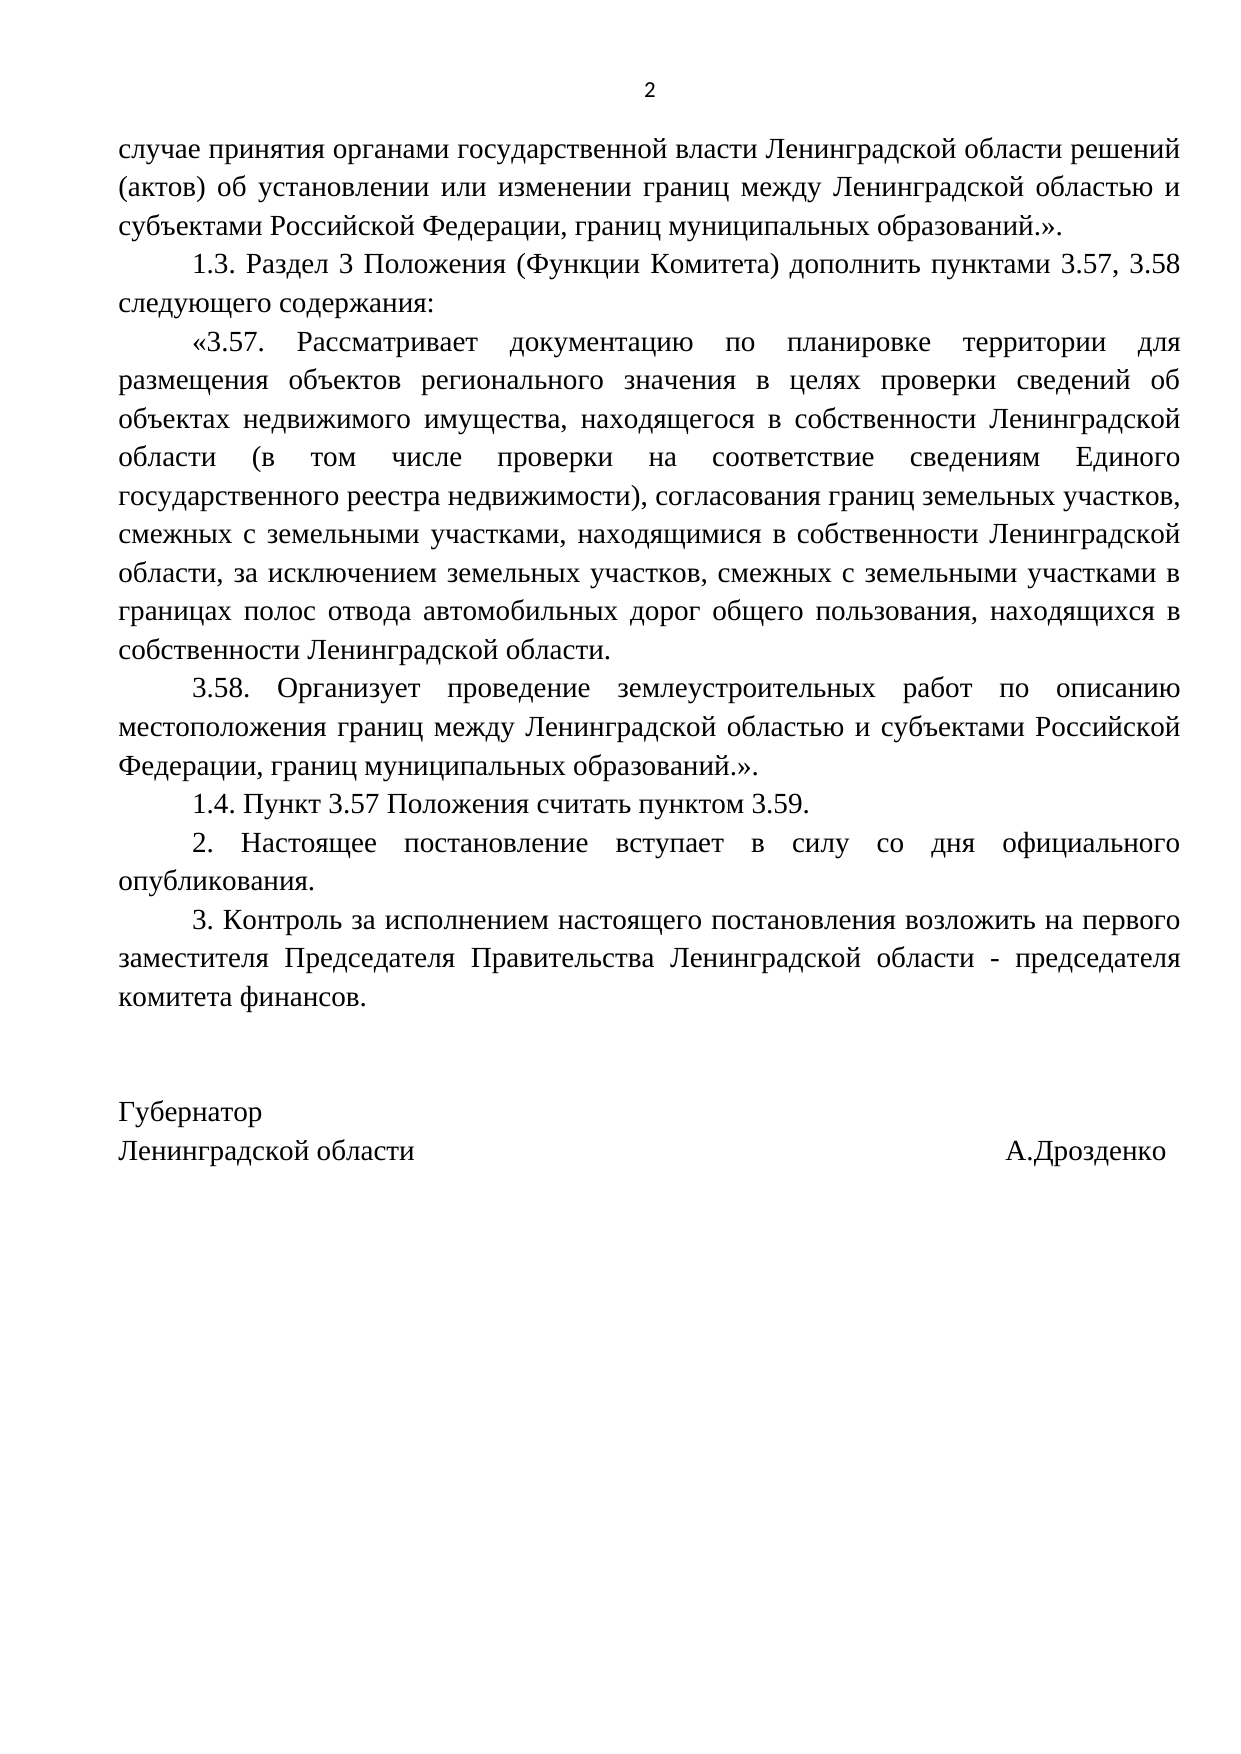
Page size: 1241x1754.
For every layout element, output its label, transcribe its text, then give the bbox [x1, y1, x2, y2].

text Ленинградской области А.Дрозденко [118, 1133, 1181, 1167]
text 3.58. Организует проведение землеустроительных работ по описанию местоположения границ между Ленинградской областью и субъектами Российской Федерации, границ муниципальных образований.». [118, 671, 1181, 781]
text «3.57. Рассматривает документацию по планировке территории для размещения объектов регионального значения в целях проверки сведений об объектах недвижимого имущества, находящегося в собственности Ленинградской области (в том числе проверки на соответствие сведениям Единого государственного реестра недвижимости), согласования границ земельных участков, смежных с земельными участками, находящимися в собственности Ленинградской области, за исключением земельных участков, смежных с земельными участками в границах полос отвода автомобильных дорог общего пользования, находящихся в собственности Ленинградской области. [118, 324, 1181, 666]
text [118, 131, 1181, 242]
text 2. Настоящее постановление вступает в силу со дня официального опубликования. [118, 825, 1181, 897]
text Губернатор [118, 1094, 1181, 1128]
text 1.4. Пункт 3.57 Положения считать пунктом 3.59. [118, 786, 1181, 820]
text 3. Контроль за исполнением настоящего постановления возложить на первого заместителя Председателя Правительства Ленинградской области - председателя комитета финансов. [118, 902, 1181, 1012]
text 1.3. Раздел 3 Положения (Функции Комитета) дополнить пунктами 3.57, 3.58 следующего содержания: [118, 247, 1181, 319]
